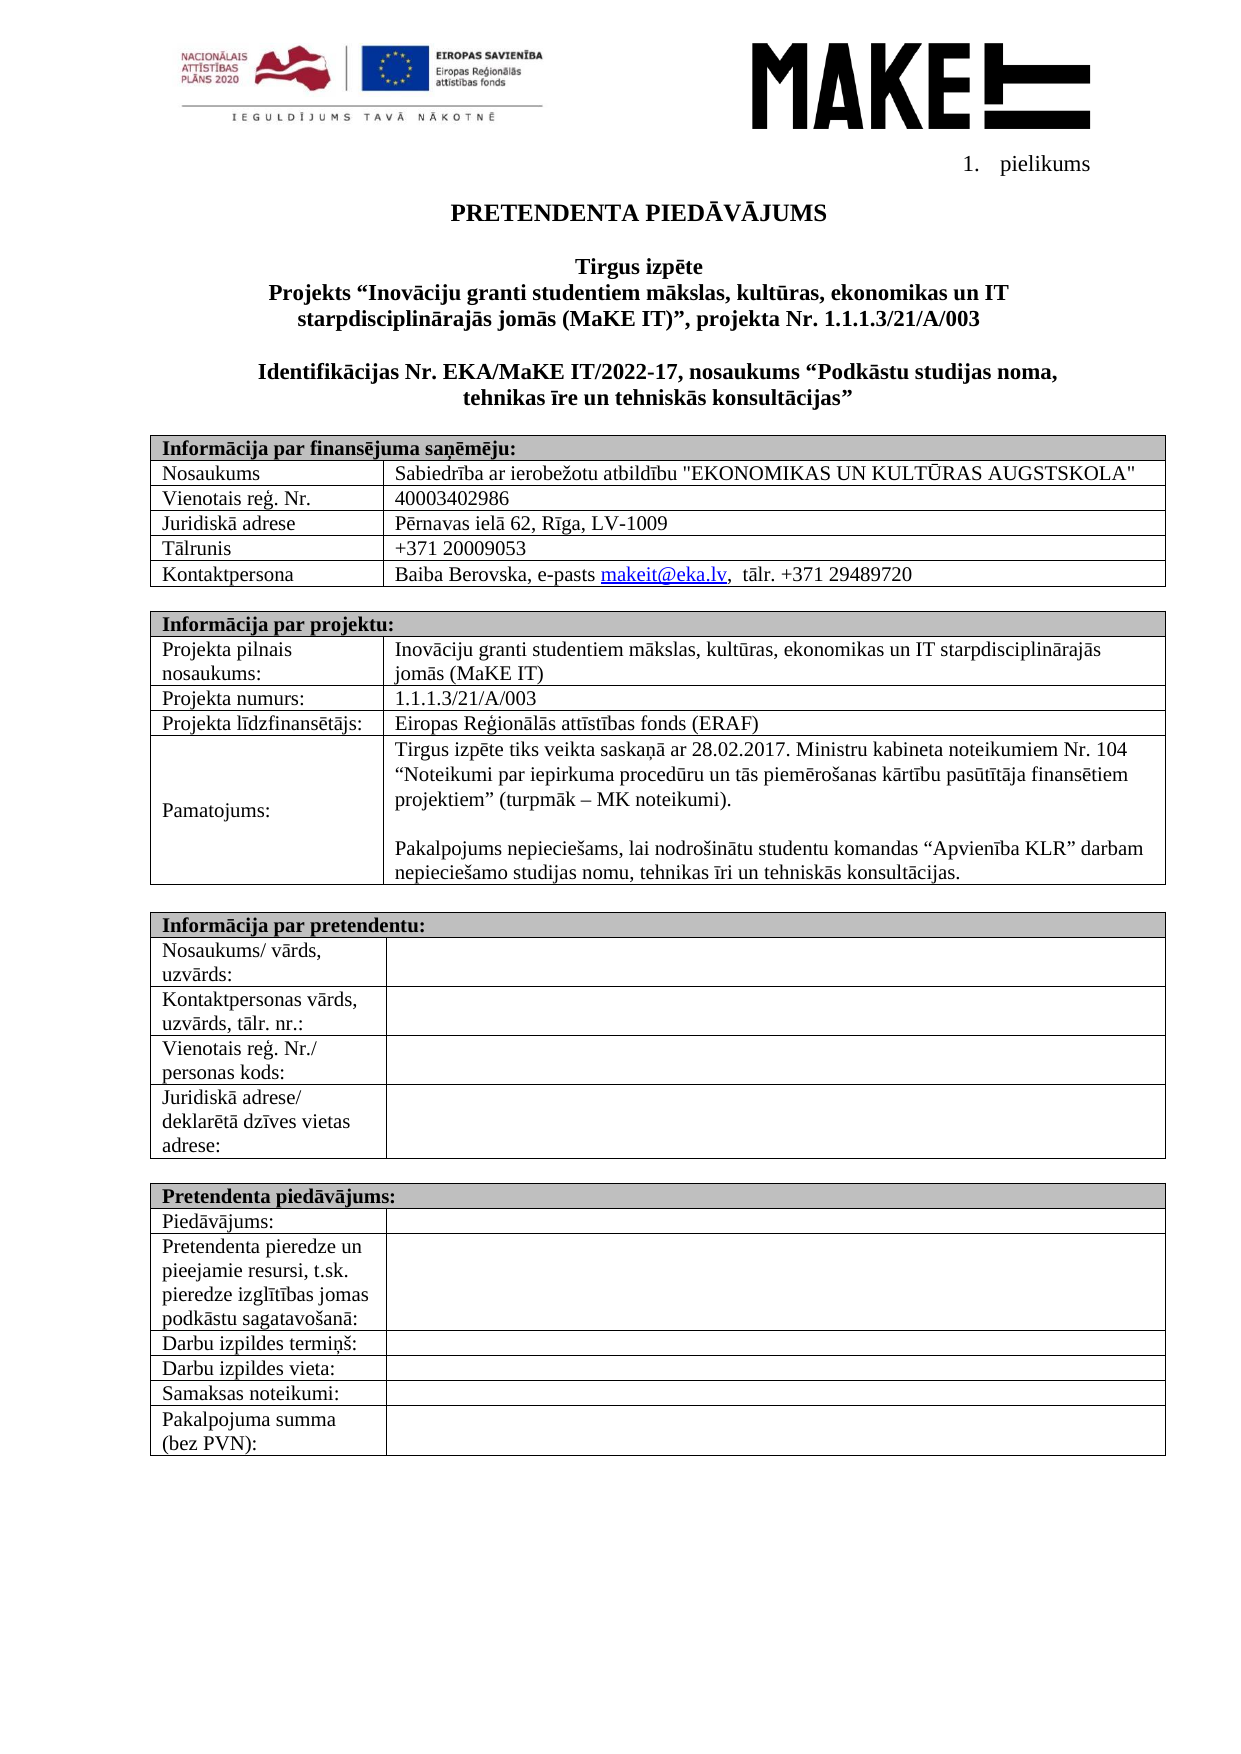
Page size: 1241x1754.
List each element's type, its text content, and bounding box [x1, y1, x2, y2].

table_cell [387, 1406, 1165, 1454]
table_cell [387, 1036, 1165, 1084]
table_cell Projekta numurs: [151, 686, 383, 710]
table_cell Kontaktpersonas vārds, uzvārds, tālr. nr.: [151, 987, 386, 1035]
table_cell Nosaukums [151, 461, 383, 485]
table_cell Nosaukums/ vārds, uzvārds: [151, 938, 386, 986]
table_header Informācija par pretendentu: [151, 913, 1165, 937]
table_cell Sabiedrība ar ierobežotu atbildību "EKONOMIKAS UN KULTŪRAS AUGSTSKOLA" [384, 461, 1165, 485]
text Identifikācijas Nr. EKA/MaKE IT/2022-17, nosaukums “Podkāstu studijas noma, tehnikas īre un tehniskās konsultācijas” [225, 358, 1090, 411]
table_cell Projekta līdzfinansētājs: [151, 711, 383, 735]
table_cell 40003402986 [384, 486, 1165, 510]
table_cell [387, 1331, 1165, 1355]
table_cell [387, 987, 1165, 1035]
table_cell Pakalpojuma summa (bez PVN): [151, 1406, 386, 1454]
list pielikums [375, 150, 1090, 176]
table_cell Pretendenta pieredze un pieejamie resursi, t.sk. pieredze izglītības jomas podkāstu sagatavošanā: [151, 1234, 386, 1330]
table_cell [387, 938, 1165, 986]
table_cell Tirgus izpēte tiks veikta saskaņā ar 28.02.2017. Ministru kabineta noteikumiem Nr. 104 “Noteikumi par iepirkuma procedūru un tās piemērošanas kārtību pasūtītāja finansētiem projektiem” (turpmāk – MK noteikumi). Pakalpojums nepieciešams, lai nodrošinātu studentu komandas “Apvienība KLR” darbam nepieciešamo studijas nomu, tehnikas īri un tehniskās konsultācijas. [384, 736, 1165, 884]
table_cell Pamatojums: [151, 736, 383, 884]
table_cell Samaksas noteikumi: [151, 1381, 386, 1405]
text Tirgus izpēte [187, 253, 1090, 279]
table_cell [387, 1085, 1165, 1157]
table_cell Kontaktpersona [151, 561, 383, 586]
table_header Informācija par finansējuma saņēmēju: [151, 436, 1165, 460]
table_cell Juridiskā adrese/ deklarētā dzīves vietas adrese: [151, 1085, 386, 1157]
table_cell +371 20009053 [384, 536, 1165, 560]
picture [752, 43, 1091, 129]
table_cell Vienotais reģ. Nr./ personas kods: [151, 1036, 386, 1084]
table_cell [387, 1209, 1165, 1233]
table_cell Tālrunis [151, 536, 383, 560]
table_cell Piedāvājums: [151, 1209, 386, 1233]
text Projekts “Inovāciju granti studentiem mākslas, kultūras, ekonomikas un IT starpdisciplinārajās jomās (MaKE IT)”, projekta Nr. 1.1.1.3/21/A/003 [187, 279, 1090, 332]
table_cell Baiba Berovska, e-pasts makeit@eka.lv, tālr. +371 29489720 [384, 561, 1165, 586]
table_cell Darbu izpildes vieta: [151, 1356, 386, 1380]
table_cell Vienotais reģ. Nr. [151, 486, 383, 510]
table_cell Darbu izpildes termiņš: [151, 1331, 386, 1355]
table_cell Juridiskā adrese [151, 511, 383, 535]
table_cell [387, 1356, 1165, 1380]
table_cell [387, 1234, 1165, 1330]
picture [150, 36, 574, 134]
table_cell Inovāciju granti studentiem mākslas, kultūras, ekonomikas un IT starpdisciplinārajās jomās (MaKE IT) [384, 637, 1165, 685]
table_header Pretendenta piedāvājums: [151, 1184, 1165, 1208]
table_header Informācija par projektu: [151, 612, 1165, 636]
table_cell Eiropas Reģionālās attīstības fonds (ERAF) [384, 711, 1165, 735]
table_cell Pērnavas ielā 62, Rīga, LV-1009 [384, 511, 1165, 535]
list PRETENDENTA PIEDĀVĀJUMS [187, 201, 1090, 226]
table_cell [387, 1381, 1165, 1405]
table_cell Projekta pilnais nosaukums: [151, 637, 383, 685]
table_cell 1.1.1.3/21/A/003 [384, 686, 1165, 710]
